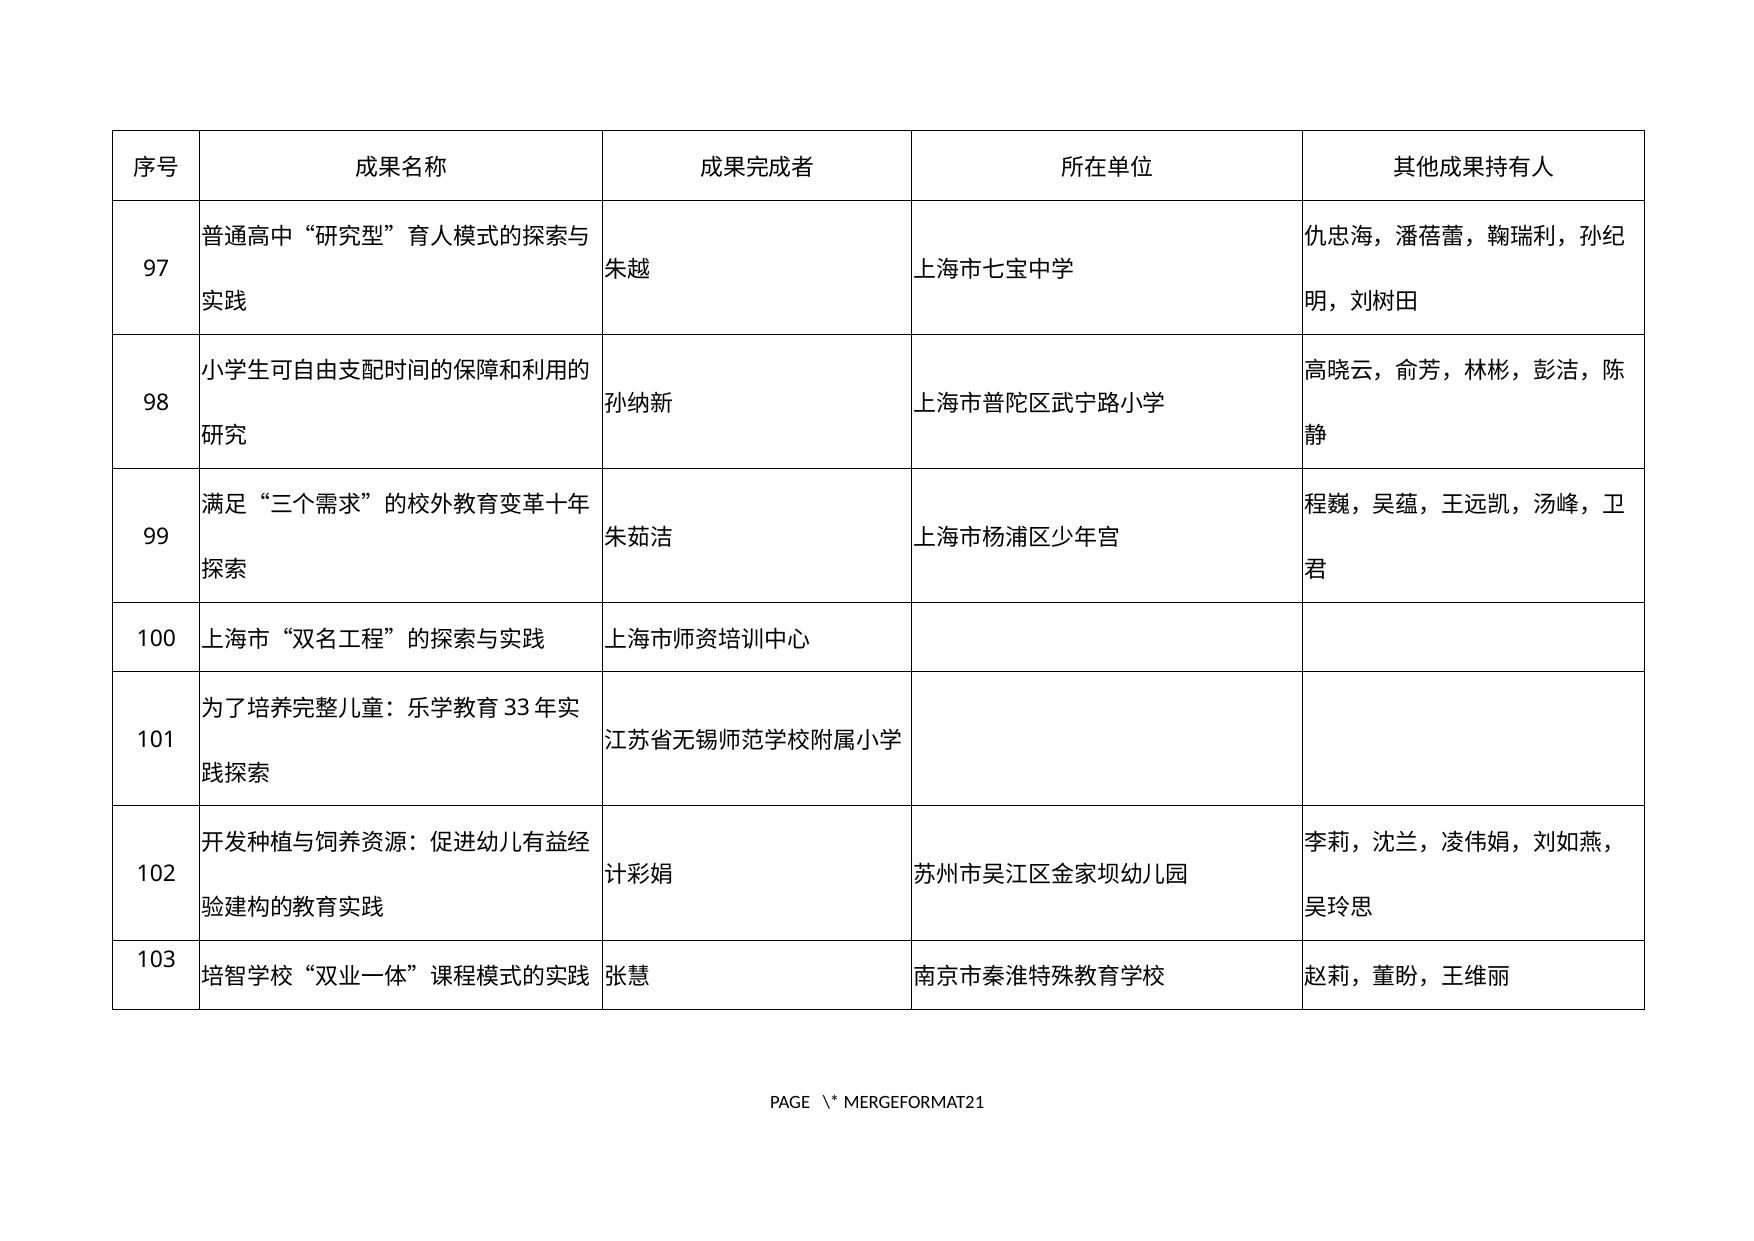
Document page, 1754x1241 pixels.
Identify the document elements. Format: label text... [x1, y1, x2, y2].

table_cell 满足“三个需求”的校外教育变革十年探索 [200, 469, 602, 602]
table_header 成果名称 [200, 131, 602, 199]
table_cell 上海市杨浦区少年宫 [912, 469, 1302, 602]
table_cell [912, 603, 1302, 671]
table_header 序号 [113, 131, 199, 199]
table_cell 小学生可自由支配时间的保障和利用的研究 [200, 335, 602, 468]
table_cell 朱越 [603, 201, 911, 334]
table_cell 计彩娟 [603, 806, 911, 939]
table_cell 上海市普陀区武宁路小学 [912, 335, 1302, 468]
table_cell [1303, 603, 1644, 671]
table_cell 江苏省无锡师范学校附属小学 [603, 672, 911, 805]
table_cell 朱茹洁 [603, 469, 911, 602]
table_cell 程巍，吴蕴，王远凯，汤峰，卫君 [1303, 469, 1644, 602]
table_cell [912, 672, 1302, 805]
table_header 所在单位 [912, 131, 1302, 199]
table_cell 97 [113, 201, 199, 334]
table_cell 仇忠海，潘蓓蕾，鞠瑞利，孙纪明，刘树田 [1303, 201, 1644, 334]
table_cell 高晓云，俞芳，林彬，彭洁，陈静 [1303, 335, 1644, 468]
table_cell 102 [113, 806, 199, 939]
table_cell 李莉，沈兰，凌伟娟，刘如燕，吴玲思 [1303, 806, 1644, 939]
table_cell 孙纳新 [603, 335, 911, 468]
table_cell 99 [113, 469, 199, 602]
table_cell 南京市秦淮特殊教育学校 [912, 941, 1302, 1009]
table_header 成果完成者 [603, 131, 911, 199]
table_cell 上海市“双名工程”的探索与实践 [200, 603, 602, 671]
table_cell 为了培养完整儿童：乐学教育33年实践探索 [200, 672, 602, 805]
table_cell 98 [113, 335, 199, 468]
table_cell 培智学校“双业一体”课程模式的实践建构 [200, 941, 602, 1009]
table_cell 张慧 [603, 941, 911, 1009]
table_cell 100 [113, 603, 199, 671]
table_header 其他成果持有人 [1303, 131, 1644, 199]
table_cell 103 [113, 941, 199, 1009]
table_cell 苏州市吴江区金家坝幼儿园 [912, 806, 1302, 939]
table_cell 101 [113, 672, 199, 805]
table_cell 上海市七宝中学 [912, 201, 1302, 334]
table_cell 开发种植与饲养资源：促进幼儿有益经验建构的教育实践 [200, 806, 602, 939]
table_cell 普通高中“研究型”育人模式的探索与实践 [200, 201, 602, 334]
table_cell [1303, 672, 1644, 805]
table_cell 赵莉，董盼，王维丽 [1303, 941, 1644, 1009]
table_cell 上海市师资培训中心 [603, 603, 911, 671]
